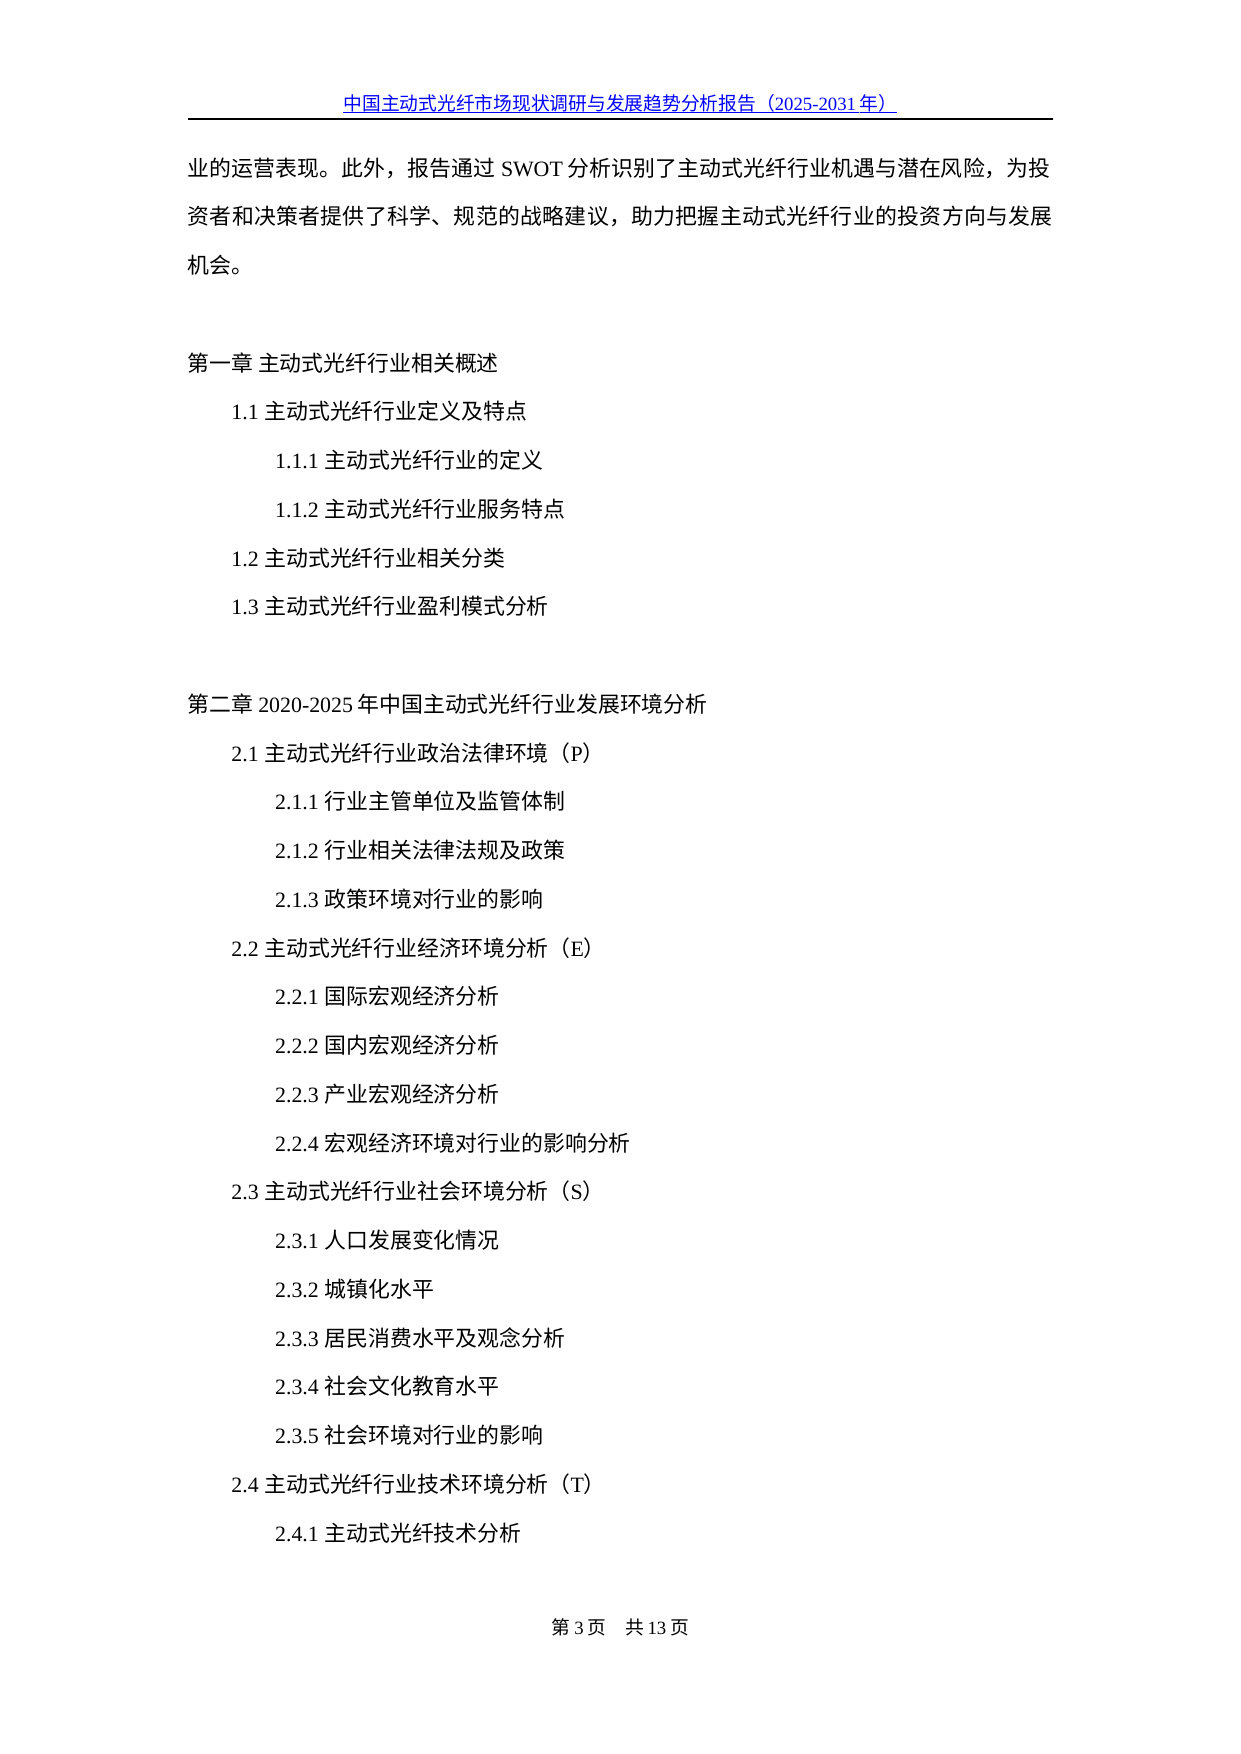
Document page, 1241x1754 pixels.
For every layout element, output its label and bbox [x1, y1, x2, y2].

text [187, 150, 1053, 1548]
